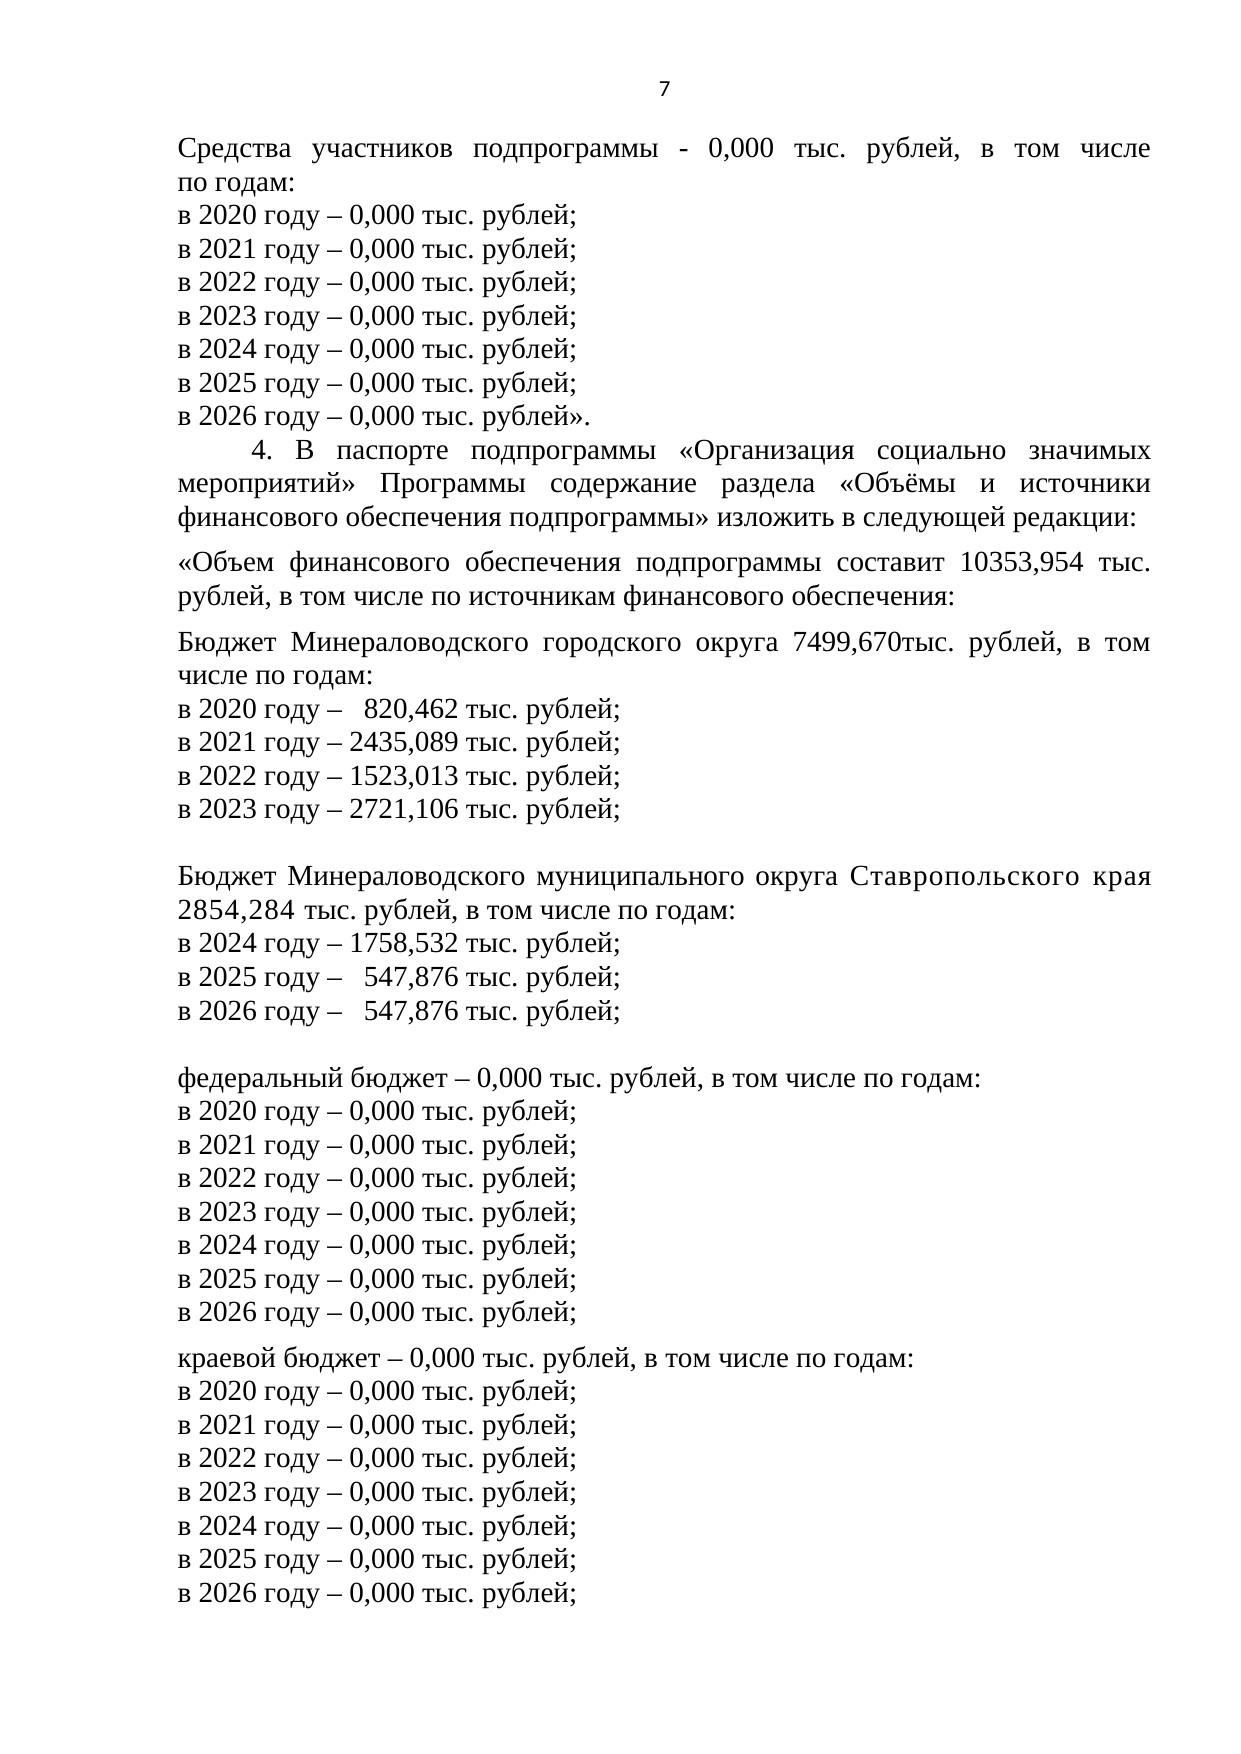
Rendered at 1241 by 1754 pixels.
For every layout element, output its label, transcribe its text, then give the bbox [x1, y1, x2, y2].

text в 2025 году – 0,000 тыс. рублей; [177, 1261, 1152, 1294]
text в 2026 году – 0,000 тыс. рублей; [177, 1575, 1152, 1608]
text в 2024 году – 1758,532 тыс. рублей; [177, 926, 1152, 959]
text федеральный бюджет – 0,000 тыс. рублей, в том числе по годам: [177, 1060, 1152, 1093]
text в 2021 году – 2435,089 тыс. рублей; [177, 724, 1152, 758]
list в 2025 году – 0,000 тыс. рублей; [177, 365, 1152, 398]
text в 2020 году – 820,462 тыс. рублей; [177, 691, 1152, 724]
list Бюджет Минераловодского муниципального округа Ставропольского края 2854,284 тыс. рублей, в том числе по годам: [177, 858, 1152, 926]
list 4. В паспорте подпрограммы «Организация социально значимых мероприятий» Программы содержание раздела «Объёмы и источники финансового обеспечения подпрограммы» изложить в следующей редакции: [177, 432, 1152, 533]
list в 2022 году – 0,000 тыс. рублей; [177, 264, 1152, 298]
text в 2021 году – 0,000 тыс. рублей; [177, 1127, 1152, 1160]
text в 2024 году – 0,000 тыс. рублей; [177, 1227, 1152, 1261]
text в 2022 году – 1523,013 тыс. рублей; [177, 758, 1152, 791]
text в 2020 году – 0,000 тыс. рублей; [177, 1093, 1152, 1127]
text в 2025 году – 0,000 тыс. рублей; [177, 1541, 1152, 1575]
text Средства участников подпрограммы - 0,000 тыс. рублей, в том числе по годам: [177, 130, 1152, 197]
text в 2023 году – 0,000 тыс. рублей; [177, 1194, 1152, 1227]
text в 2020 году – 0,000 тыс. рублей; [177, 1373, 1152, 1407]
list в 2023 году – 2721,106 тыс. рублей; [177, 791, 1152, 825]
text «Объем финансового обеспечения подпрограммы составит 10353,954 тыс. рублей, в том числе по источникам финансового обеспечения: [177, 544, 1152, 612]
text в 2026 году – 0,000 тыс. рублей; [177, 1294, 1152, 1328]
text в 2026 году – 547,876 тыс. рублей; [177, 993, 1152, 1026]
list в 2024 году – 0,000 тыс. рублей; [177, 331, 1152, 365]
list в 2023 году – 0,000 тыс. рублей; [177, 298, 1152, 331]
text в 2022 году – 0,000 тыс. рублей; [177, 1160, 1152, 1194]
text в 2025 году – 547,876 тыс. рублей; [177, 959, 1152, 993]
text Бюджет Минераловодского городского округа 7499,670тыс. рублей, в том числе по годам: [177, 624, 1152, 691]
text в 2021 году – 0,000 тыс. рублей; [177, 1407, 1152, 1441]
text в 2022 году – 0,000 тыс. рублей; [177, 1441, 1152, 1474]
text краевой бюджет – 0,000 тыс. рублей, в том числе по годам: [177, 1340, 1152, 1373]
list в 2020 году – 0,000 тыс. рублей; [177, 197, 1152, 231]
text в 2024 году – 0,000 тыс. рублей; [177, 1508, 1152, 1541]
text в 2023 году – 0,000 тыс. рублей; [177, 1474, 1152, 1508]
list в 2026 году – 0,000 тыс. рублей». [177, 398, 1152, 432]
list в 2021 году – 0,000 тыс. рублей; [177, 231, 1152, 264]
